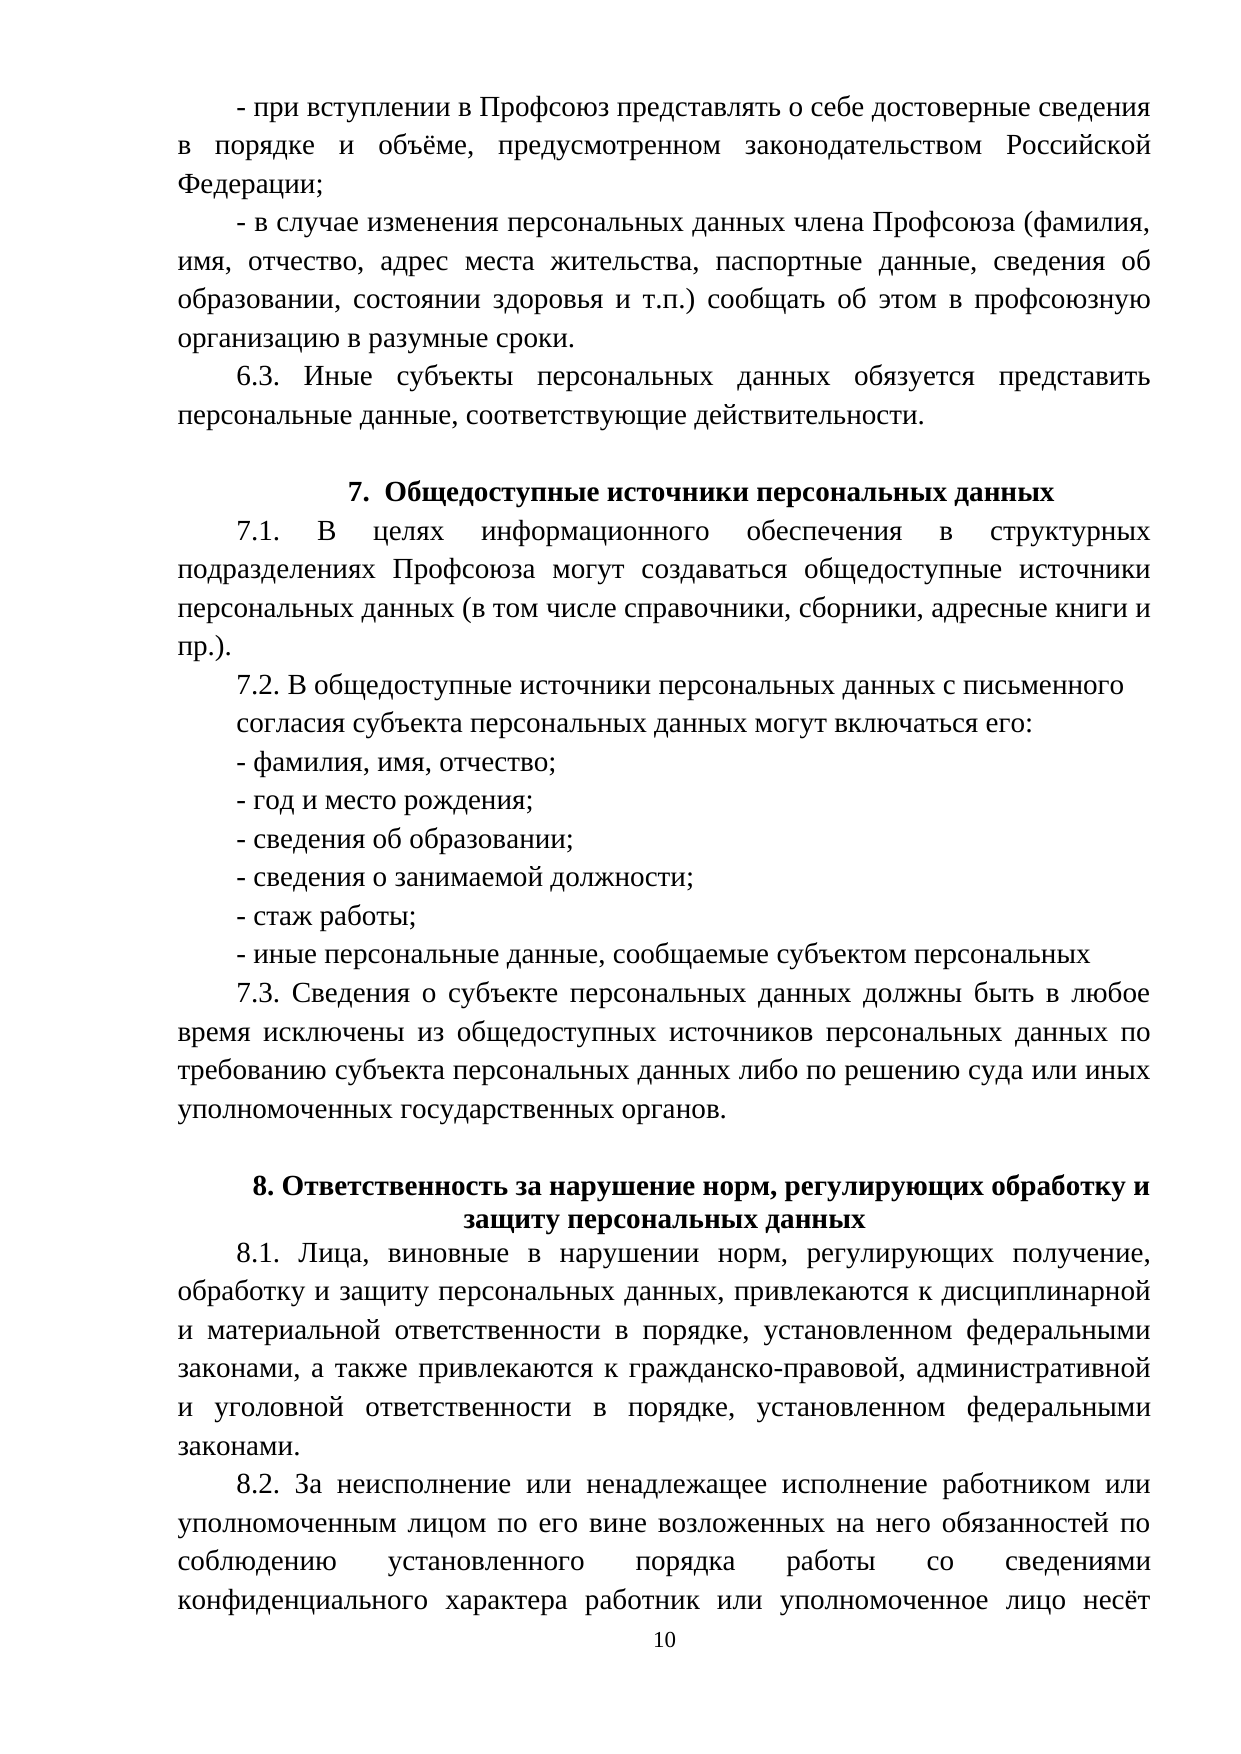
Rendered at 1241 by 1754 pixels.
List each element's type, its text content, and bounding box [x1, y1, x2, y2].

text - иные персональные данные, сообщаемые субъектом персональных [177, 937, 1152, 970]
text - стаж работы; [177, 898, 1152, 932]
text 7.1. В целях информационного обеспечения в структурных подразделениях Профсоюза могут создаваться общедоступные источники персональных данных (в том числе справочники, сборники, адресные книги и пр.). [177, 513, 1152, 662]
text - сведения об образовании; [177, 821, 1152, 854]
text - в случае изменения персональных данных члена Профсоюза (фамилия, имя, отчество, адрес места жительства, паспортные данные, сведения об образовании, состоянии здоровья и т.п.) сообщать об этом в профсоюзную организацию в разумные сроки. [177, 204, 1152, 353]
text - фамилия, имя, отчество; [177, 744, 1152, 777]
text 6.3. Иные субъекты персональных данных обязуется представить персональные данные, соответствующие действительности. [177, 358, 1152, 431]
text 8.1. Лица, виновные в нарушении норм, регулирующих получение, обработку и защиту персональных данных, привлекаются к дисциплинарной и материальной ответственности в порядке, установленном федеральными законами, а также привлекаются к гражданско-правовой, административной и уголовной ответственности в порядке, установленном федеральными законами. [177, 1235, 1152, 1461]
text 7.3. Сведения о субъекте персональных данных должны быть в любое время исключены из общедоступных источников персональных данных по требованию субъекта персональных данных либо по решению суда или иных уполномоченных государственных органов. [177, 975, 1152, 1124]
text - год и место рождения; [177, 782, 1152, 816]
text 7. Общедоступные источники персональных данных [177, 474, 1152, 508]
text - сведения о занимаемой должности; [177, 859, 1152, 893]
text 8. Ответственность за нарушение норм, регулирующих обработку и защиту персональных данных [177, 1168, 1152, 1235]
text 7.2. В общедоступные источники персональных данных с письменного [177, 667, 1152, 700]
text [177, 1466, 1152, 1615]
text - при вступлении в Профсоюз представлять о себе достоверные сведения в порядке и объёме, предусмотренном законодательством Российской Федерации; [177, 89, 1152, 199]
text согласия субъекта персональных данных могут включаться его: [177, 705, 1152, 739]
